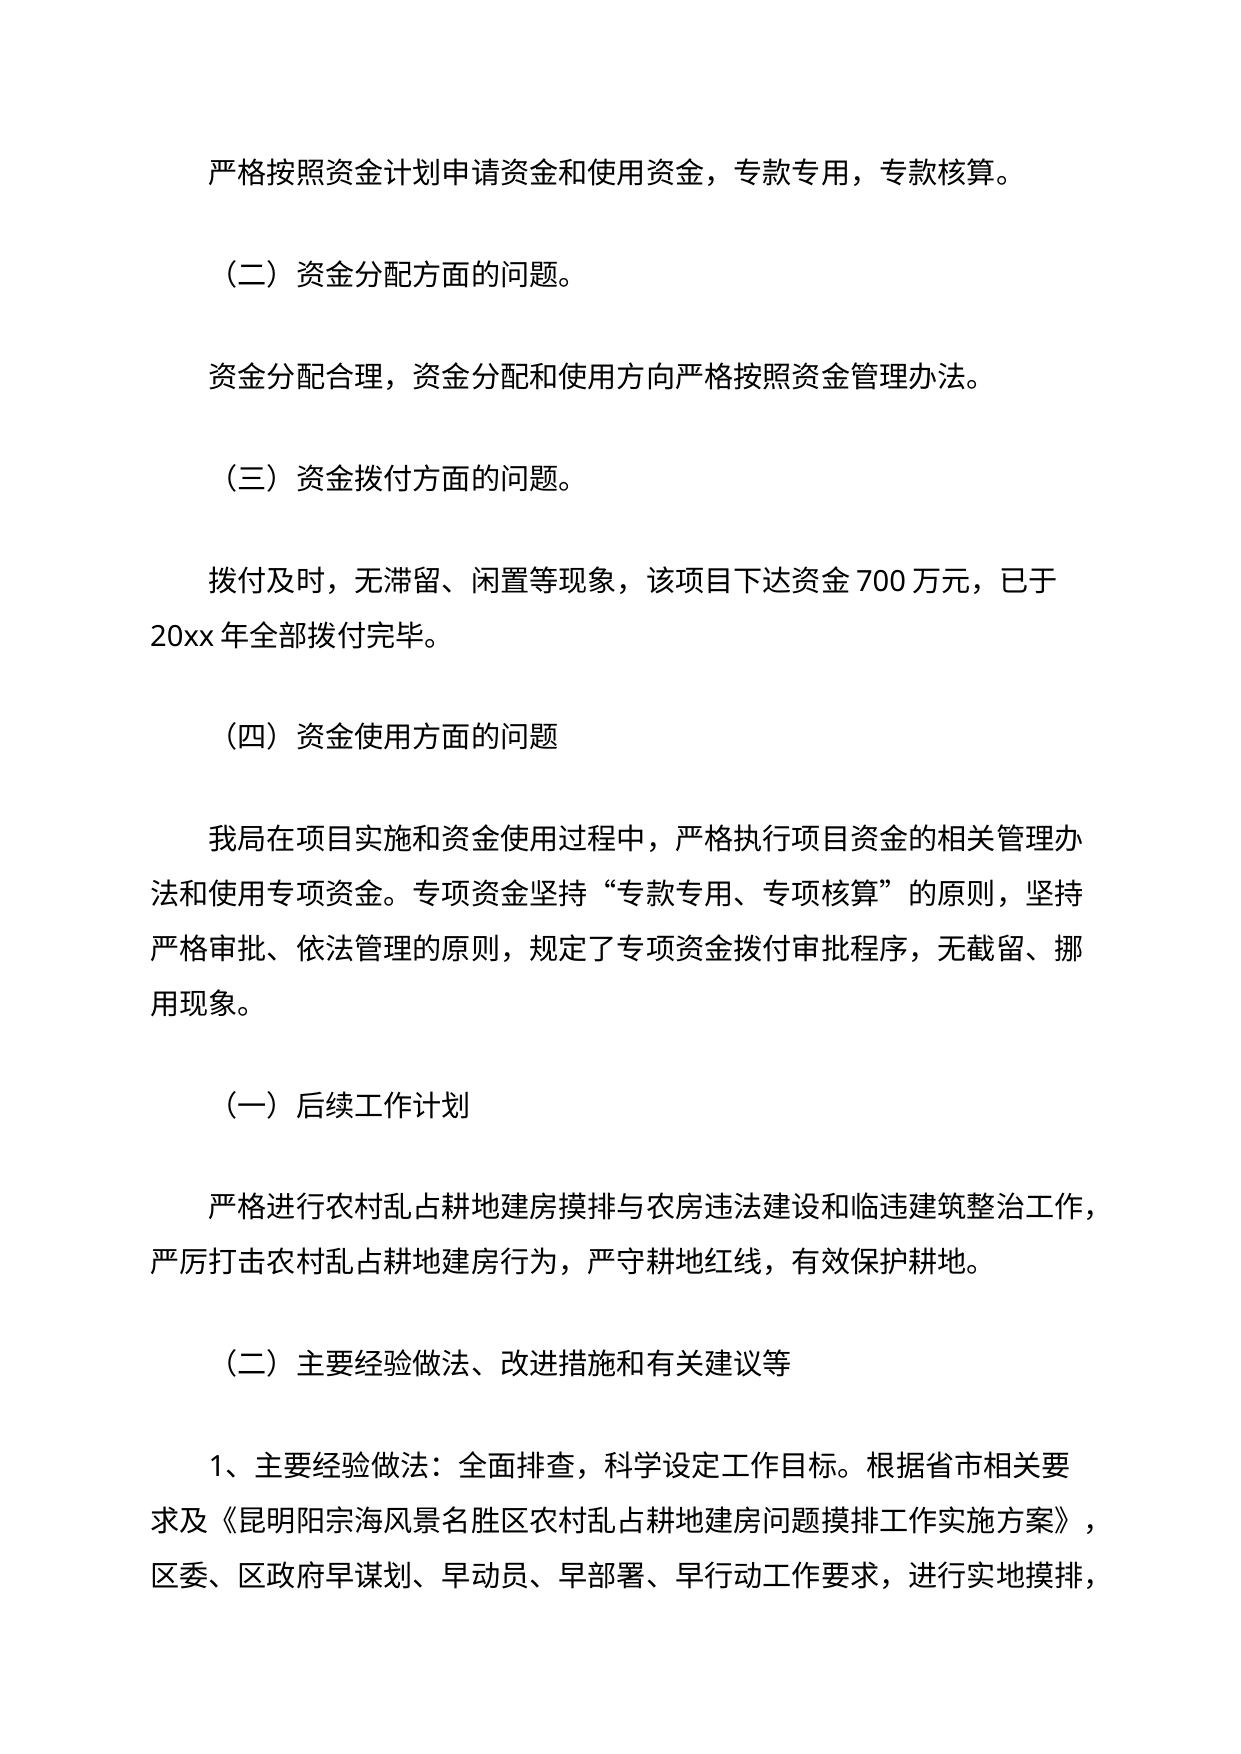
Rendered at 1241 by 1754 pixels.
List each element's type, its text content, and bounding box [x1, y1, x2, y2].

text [150, 1442, 1090, 1595]
text （三）资金拨付方面的问题。 [150, 455, 1090, 498]
text （二）资金分配方面的问题。 [150, 252, 1090, 294]
text （二）主要经验做法、改进措施和有关建议等 [150, 1341, 1090, 1383]
text 拨付及时，无滞留、闲置等现象，该项目下达资金700万元，已于20xx年全部拨付完毕。 [150, 557, 1090, 654]
text （一）后续工作计划 [150, 1082, 1090, 1124]
text （四）资金使用方面的问题 [150, 714, 1090, 756]
text 严格按照资金计划申请资金和使用资金，专款专用，专款核算。 [150, 150, 1090, 192]
text 严格进行农村乱占耕地建房摸排与农房违法建设和临违建筑整治工作，严厉打击农村乱占耕地建房行为，严守耕地红线，有效保护耕地。 [150, 1184, 1090, 1281]
text 资金分配合理，资金分配和使用方向严格按照资金管理办法。 [150, 353, 1090, 396]
text 我局在项目实施和资金使用过程中，严格执行项目资金的相关管理办法和使用专项资金。专项资金坚持“专款专用、专项核算”的原则，坚持严格审批、依法管理的原则，规定了专项资金拨付审批程序，无截留、挪用现象。 [150, 816, 1090, 1023]
